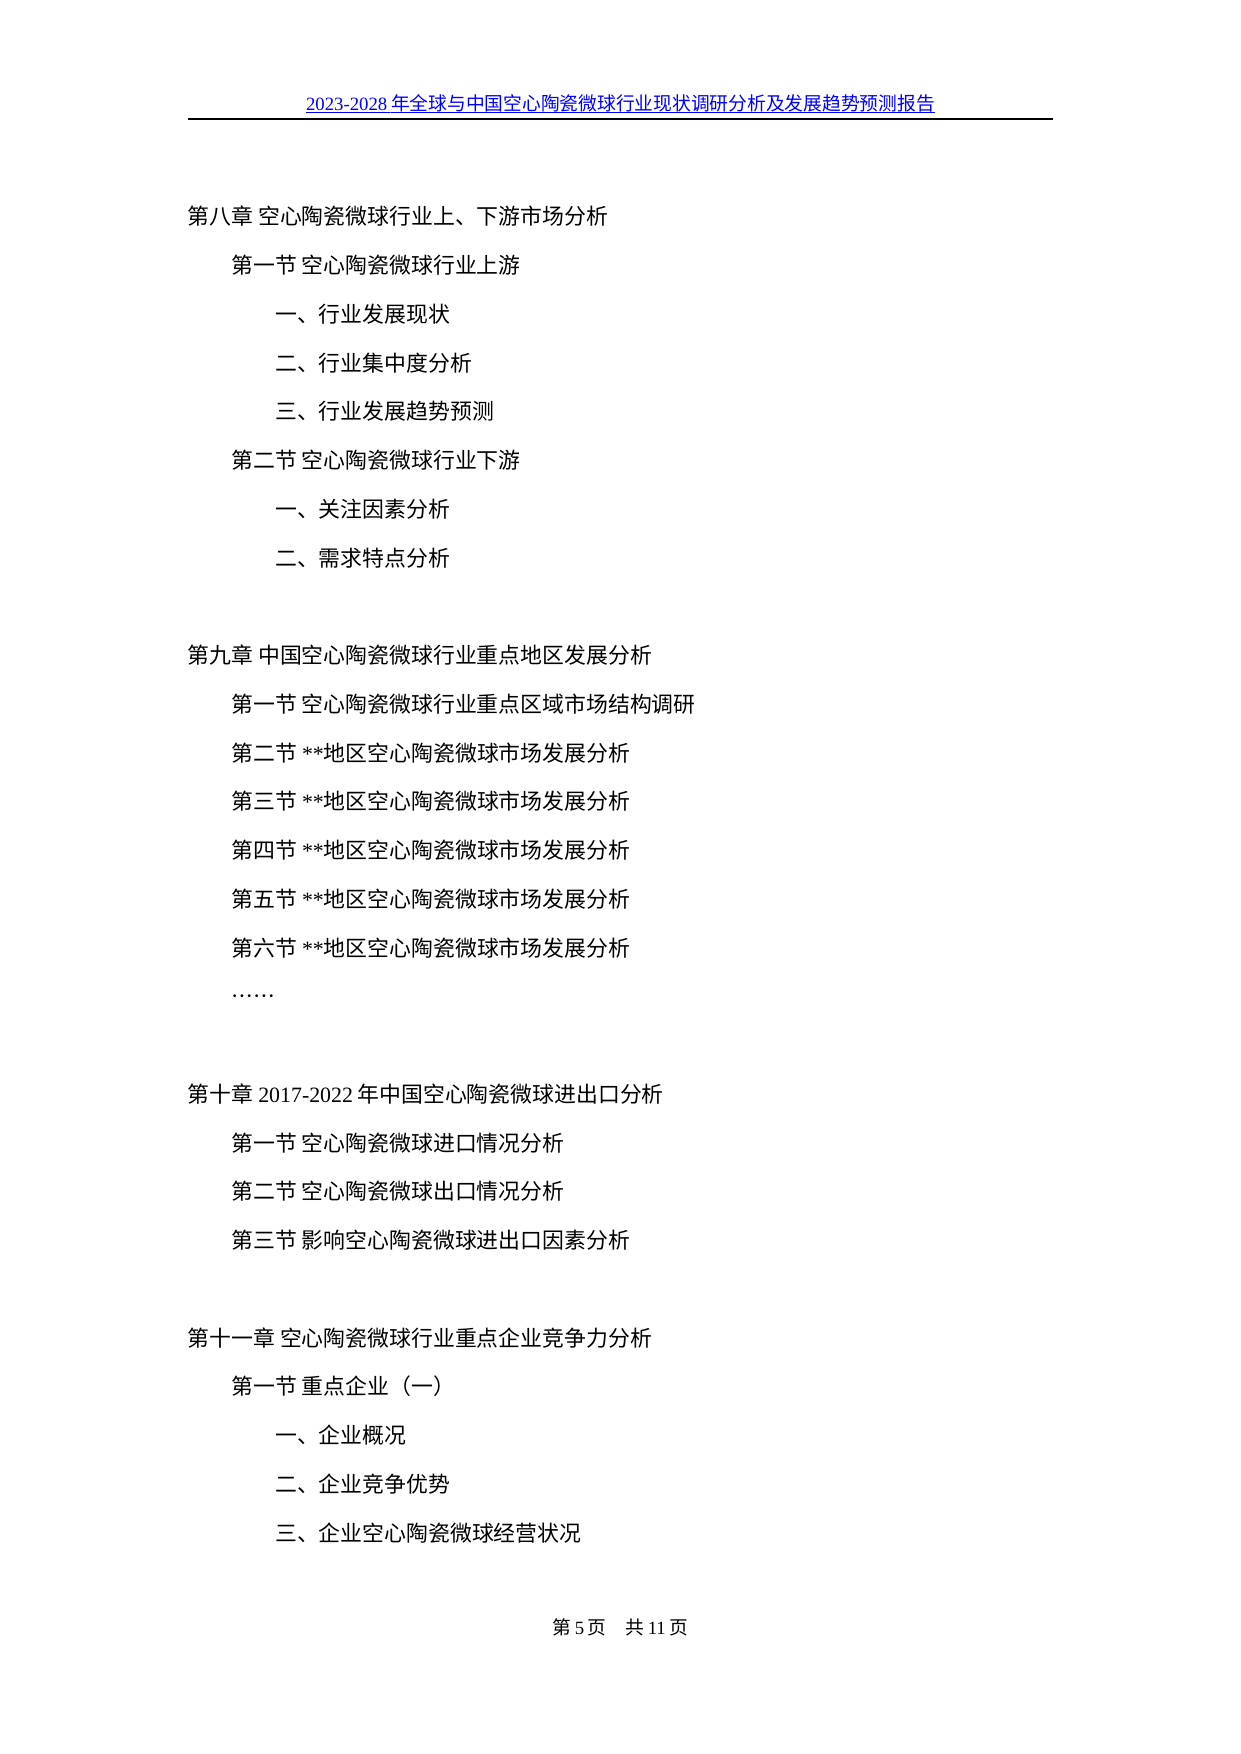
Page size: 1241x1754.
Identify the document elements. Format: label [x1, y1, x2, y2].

text [187, 150, 1053, 1548]
